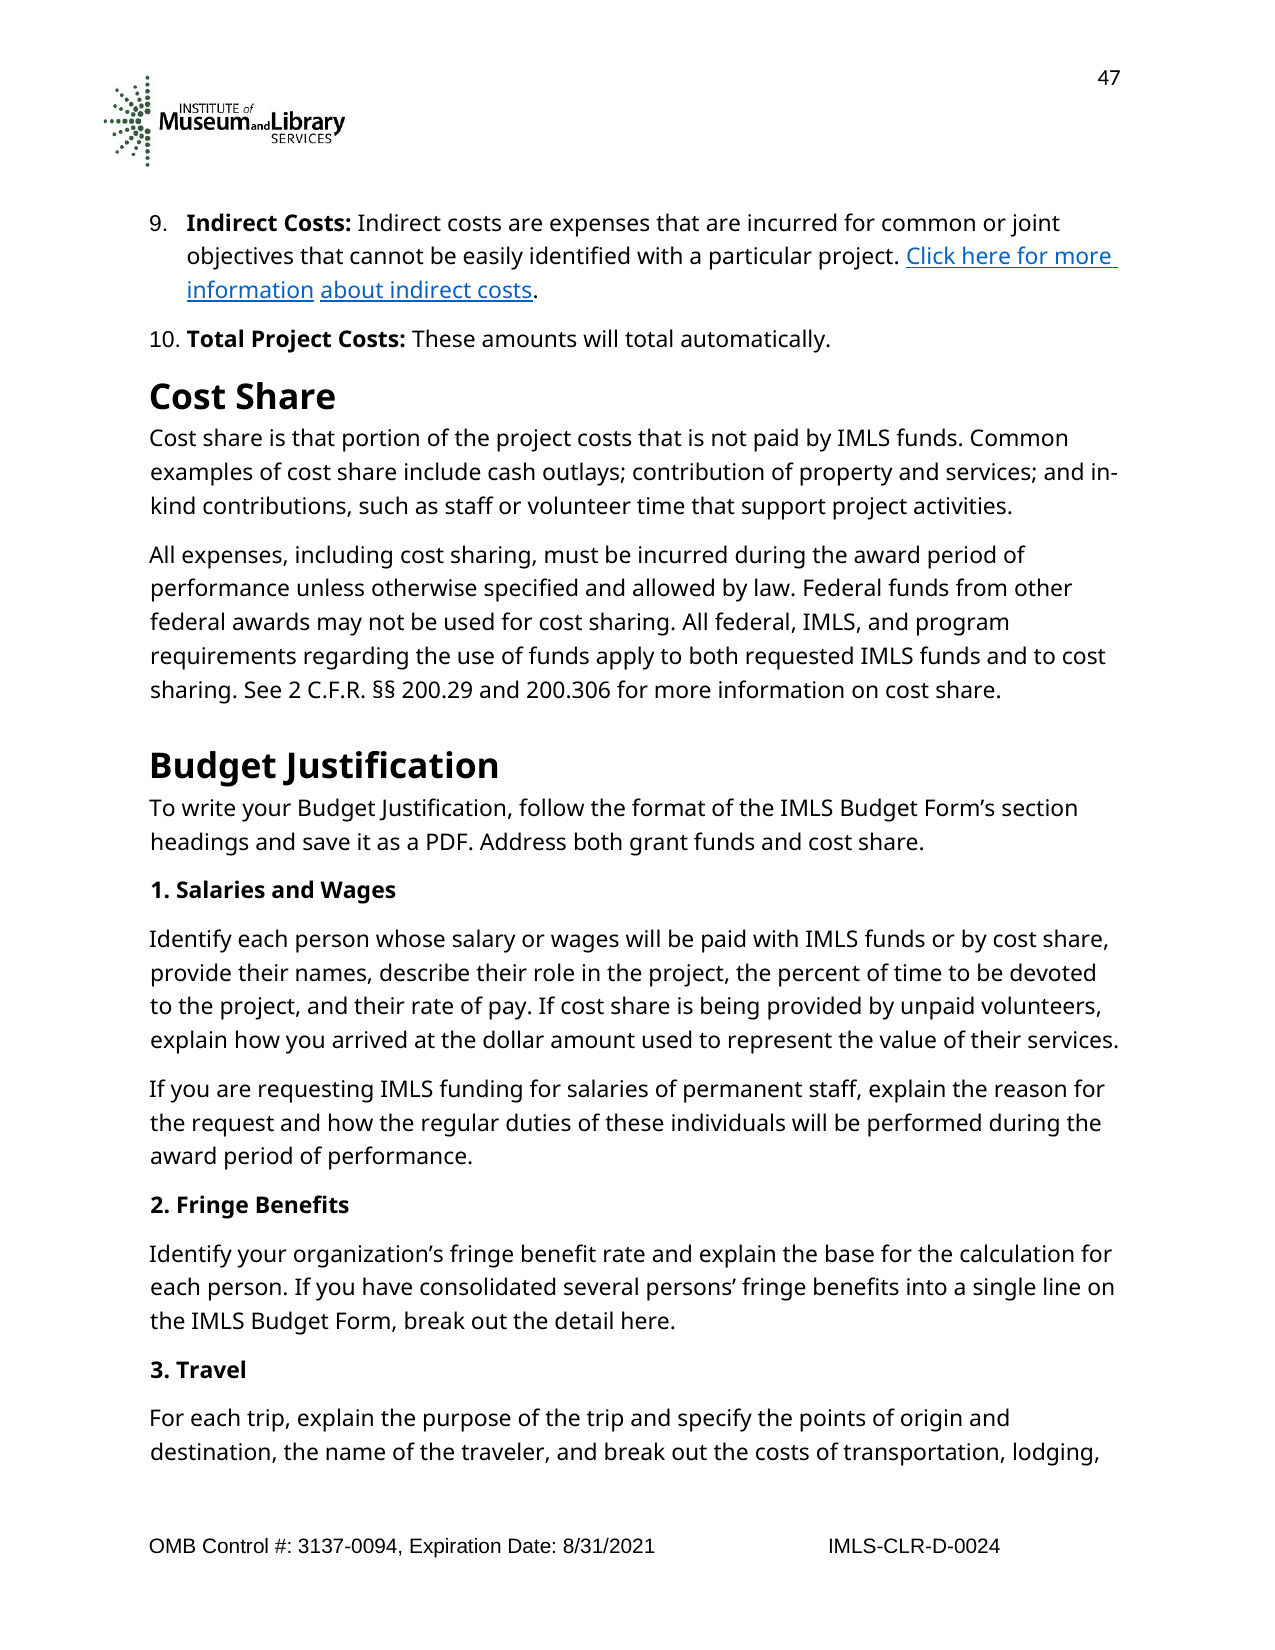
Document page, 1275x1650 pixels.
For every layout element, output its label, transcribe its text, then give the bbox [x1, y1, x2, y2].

text Budget Justification [148, 741, 1126, 789]
subtitle 2. Fringe Benefits [150, 1189, 1126, 1220]
subtitle 3. Travel [150, 1354, 1126, 1385]
picture [100, 63, 353, 179]
subtitle 1. Salaries and Wages [150, 874, 1126, 905]
list Total Project Costs: These amounts will total automatically. [149, 323, 1125, 354]
text Identify each person whose salary or wages will be paid with IMLS funds or by cost share, provide their names, describe their role in the project, the percent of time to be devoted to the project, and their rate of pay. If cost share is being provided by unpaid volunteers, explain how you arrived at the dollar amount used to represent the value of their services. [149, 923, 1125, 1055]
text To write your Budget Justification, follow the format of the IMLS Budget Form’s section headings and save it as a PDF. Address both grant funds and cost share. [149, 792, 1125, 857]
text If you are requesting IMLS funding for salaries of permanent staff, explain the reason for the request and how the regular duties of these individuals will be performed during the award period of performance. [149, 1073, 1125, 1171]
text All expenses, including cost sharing, must be incurred during the award period of performance unless otherwise specified and allowed by law. Federal funds from other federal awards may not be used for cost sharing. All federal, IMLS, and program requirements regarding the use of funds apply to both requested IMLS funds and to cost sharing. See 2 C.F.R. §§ 200.29 and 200.306 for more information on cost share. [149, 538, 1125, 705]
text Identify your organization’s fringe benefit rate and explain the base for the calculation for each person. If you have consolidated several persons’ fringe benefits into a single line on the IMLS Budget Form, break out the detail here. [149, 1237, 1125, 1336]
text Cost share is that portion of the project costs that is not paid by IMLS funds. Common examples of cost share include cash outlays; contribution of property and services; and in-kind contributions, such as staff or volunteer time that support project activities. [149, 422, 1125, 521]
list Indirect Costs: Indirect costs are expenses that are incurred for common or joint objectives that cannot be easily identified with a particular project. Click here for more information about indirect costs. [149, 206, 1125, 305]
text Cost Share [148, 371, 1126, 419]
